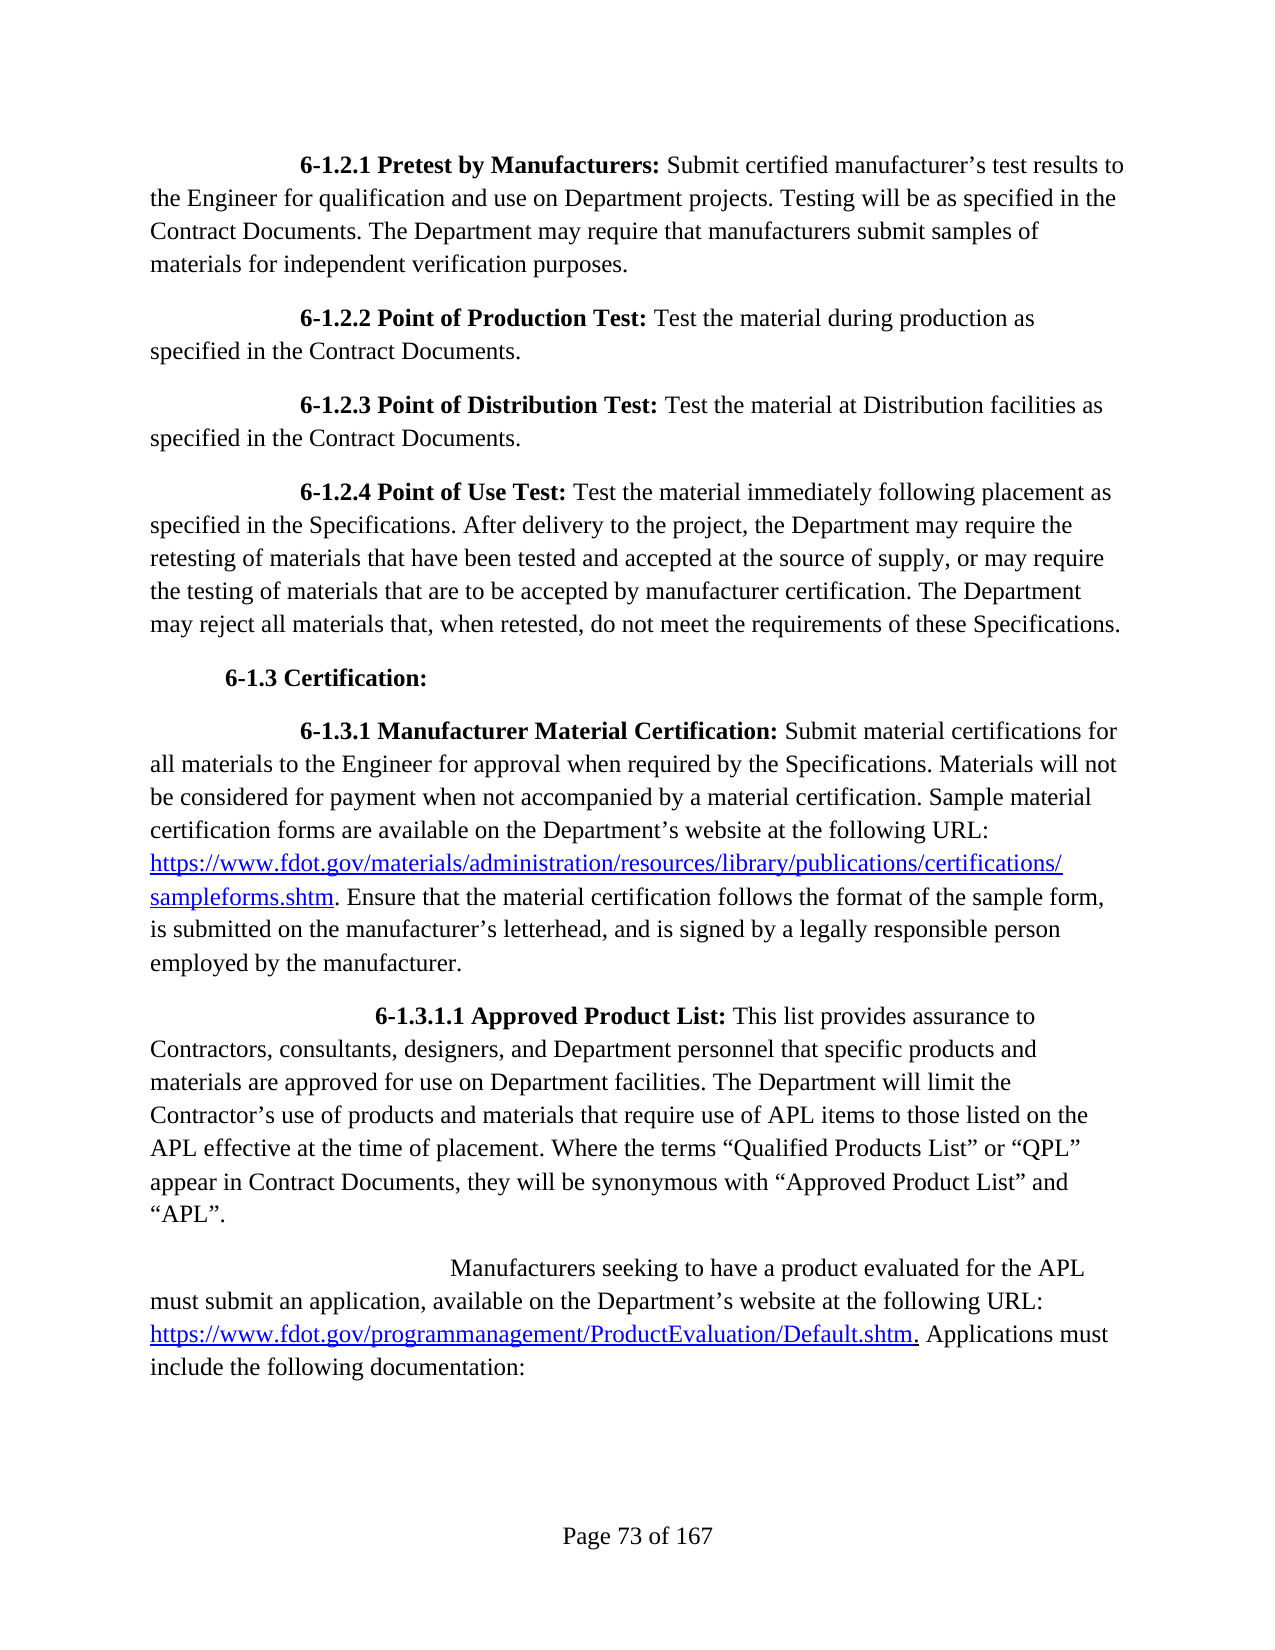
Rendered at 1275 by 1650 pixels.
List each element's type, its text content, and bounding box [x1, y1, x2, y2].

text Manufacturers seeking to have a product evaluated for the APL must submit an application, available on the Department’s website at the following URL: https://www.fdot.gov/programmanagement/ProductEvaluation/Default.shtm. Applications must include the following documentation: [150, 1253, 1125, 1381]
text 6-1.2.4 Point of Use Test: Test the material immediately following placement as specified in the Specifications. After delivery to the project, the Department may require the retesting of materials that have been tested and accepted at the source of supply, or may require the testing of materials that are to be accepted by manufacturer certification. The Department may reject all materials that, when retested, do not meet the requirements of these Specifications. [150, 477, 1125, 637]
text 6-1.3 Certification: [150, 663, 1125, 691]
text 6-1.3.1 Manufacturer Material Certification: Submit material certifications for all materials to the Engineer for approval when required by the Specifications. Materials will not be considered for payment when not accompanied by a material certification. Sample material certification forms are available on the Department’s website at the following URL: https://www.fdot.gov/materials/administration/resources/library/publications/certifications/sampleforms.shtm. Ensure that the material certification follows the format of the sample form, is submitted on the manufacturer’s letterhead, and is signed by a legally responsible person employed by the manufacturer. [150, 716, 1125, 976]
text 6-1.2.1 Pretest by Manufacturers: Submit certified manufacturer’s test results to the Engineer for qualification and use on Department projects. Testing will be as specified in the Contract Documents. The Department may require that manufacturers submit samples of materials for independent verification purposes. [150, 150, 1125, 278]
text 6-1.3.1.1 Approved Product List: This list provides assurance to Contractors, consultants, designers, and Department personnel that specific products and materials are approved for use on Department facilities. The Department will limit the Contractor’s use of products and materials that require use of APL items to those listed on the APL effective at the time of placement. Where the terms “Qualified Products List” or “QPL” appear in Contract Documents, they will be synonymous with “Approved Product List” and “APL”. [150, 1001, 1125, 1228]
text 6-1.2.3 Point of Distribution Test: Test the material at Distribution facilities as specified in the Contract Documents. [150, 390, 1125, 452]
text 6-1.2.2 Point of Production Test: Test the material during production as specified in the Contract Documents. [150, 303, 1125, 365]
